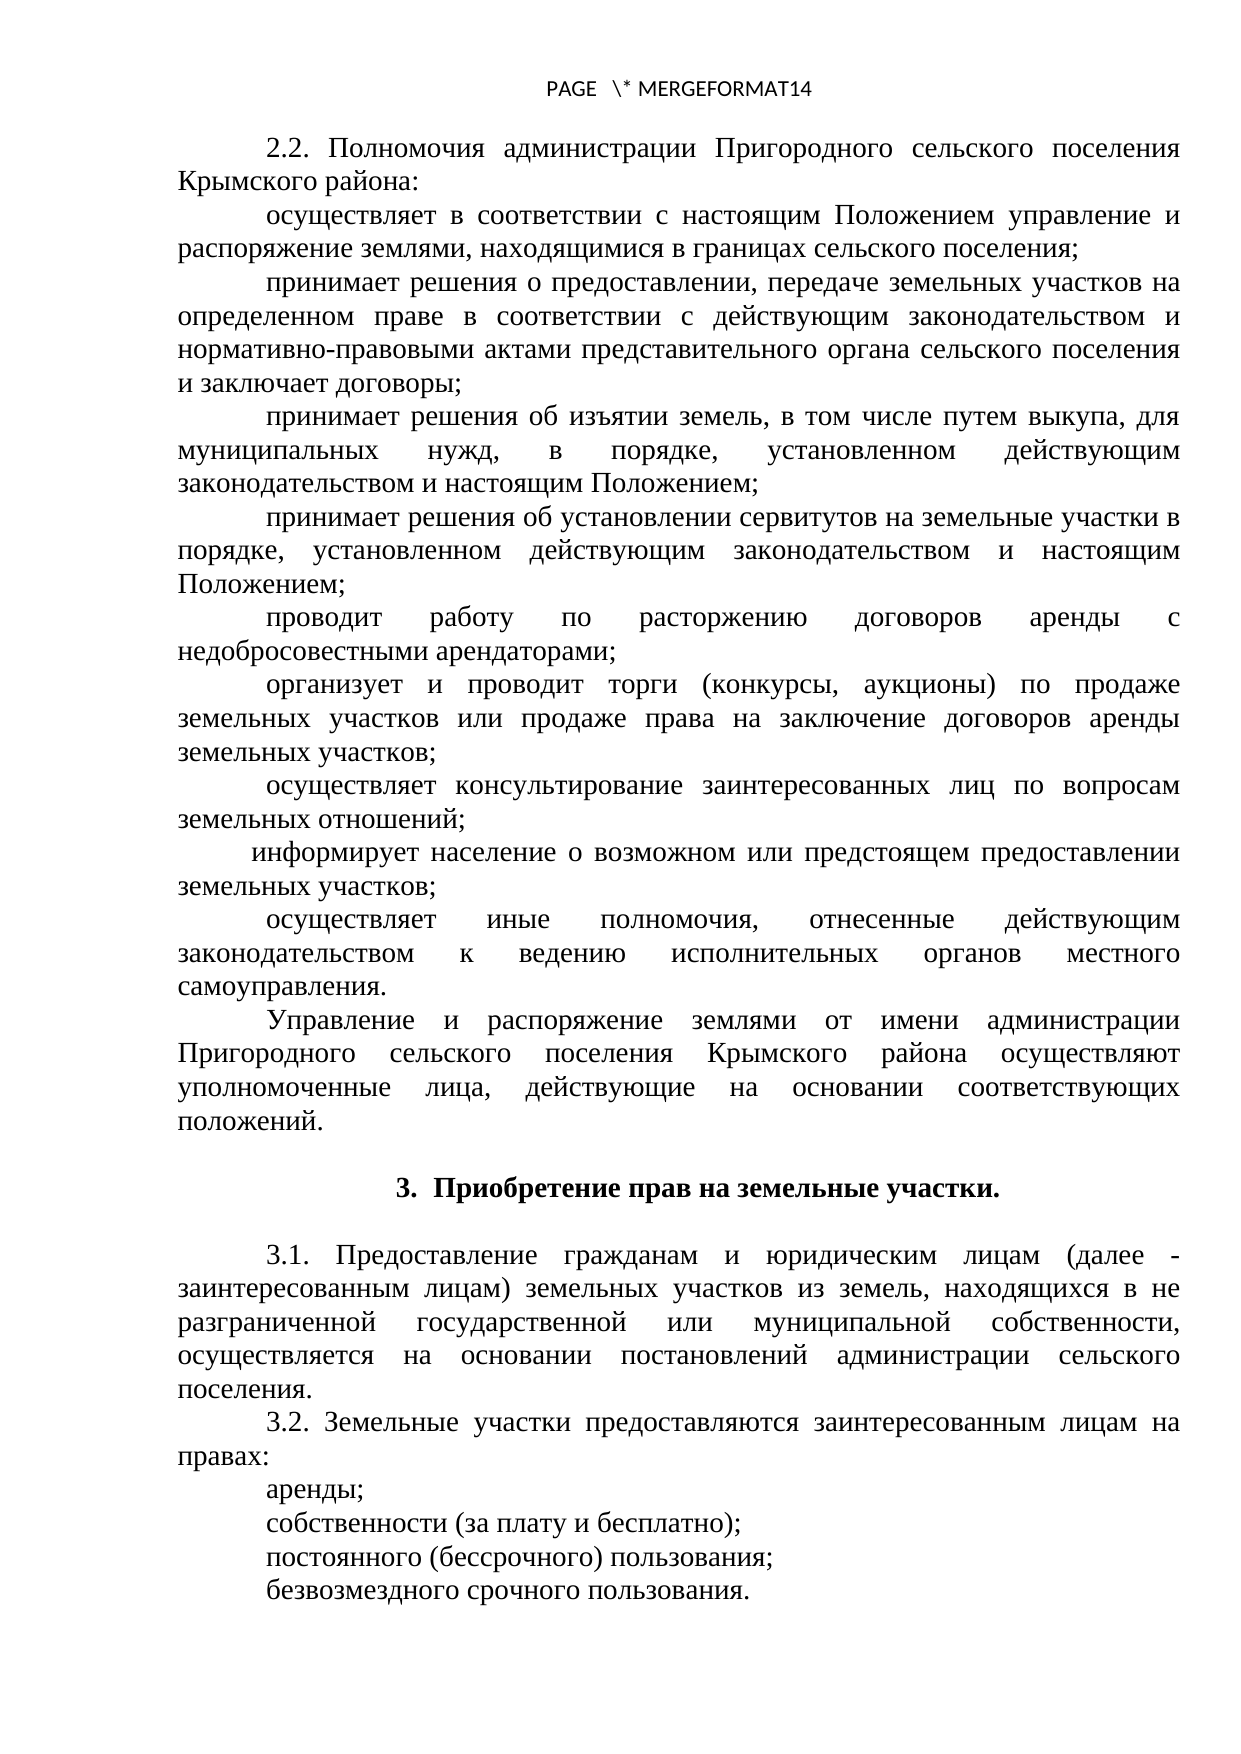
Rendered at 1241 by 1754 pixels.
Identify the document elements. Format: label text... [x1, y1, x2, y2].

text 3.1. Предоставление гражданам и юридическим лицам (далее - заинтересованным лицам) земельных участков из земель, находящихся в не разграниченной государственной или муниципальной собственности, осуществляется на основании постановлений администрации сельского поселения. [177, 1237, 1181, 1404]
text принимает решения о предоставлении, передаче земельных участков на определенном праве в соответствии с действующим законодательством и нормативно-правовыми актами представительного органа сельского поселения и заключает договоры; [177, 264, 1181, 398]
text проводит работу по расторжению договоров аренды с недобросовестными арендаторами; [177, 599, 1181, 667]
text осуществляет консультирование заинтересованных лиц по вопросам земельных отношений; [177, 767, 1181, 834]
text 3.2. Земельные участки предоставляются заинтересованным лицам на правах: [177, 1404, 1181, 1472]
list Приобретение прав на земельные участки. [215, 1170, 1181, 1203]
text осуществляет иные полномочия, отнесенные действующим законодательством к ведению исполнительных органов местного самоуправления. [177, 901, 1181, 1002]
text осуществляет в соответствии с настоящим Положением управление и распоряжение землями, находящимися в границах сельского поселения; [177, 197, 1181, 264]
text Управление и распоряжение землями от имени администрации Пригородного сельского поселения Крымского района осуществляют уполномоченные лица, действующие на основании соответствующих положений. [177, 1002, 1181, 1136]
text безвозмездного срочного пользования. [177, 1572, 1181, 1606]
text 2.2. Полномочия администрации Пригородного сельского поселения Крымского района: [177, 130, 1181, 197]
text принимает решения об установлении сервитутов на земельные участки в порядке, установленном действующим законодательством и настоящим Положением; [177, 499, 1181, 599]
text принимает решения об изъятии земель, в том числе путем выкупа, для муниципальных нужд, в порядке, установленном действующим законодательством и настоящим Положением; [177, 398, 1181, 499]
text аренды; [177, 1472, 1181, 1505]
text информирует население о возможном или предстоящем предоставлении земельных участков; [177, 834, 1181, 901]
text организует и проводит торги (конкурсы, аукционы) по продаже земельных участков или продаже права на заключение договоров аренды земельных участков; [177, 667, 1181, 767]
text постоянного (бессрочного) пользования; [177, 1539, 1181, 1572]
text собственности (за плату и бесплатно); [177, 1505, 1181, 1539]
